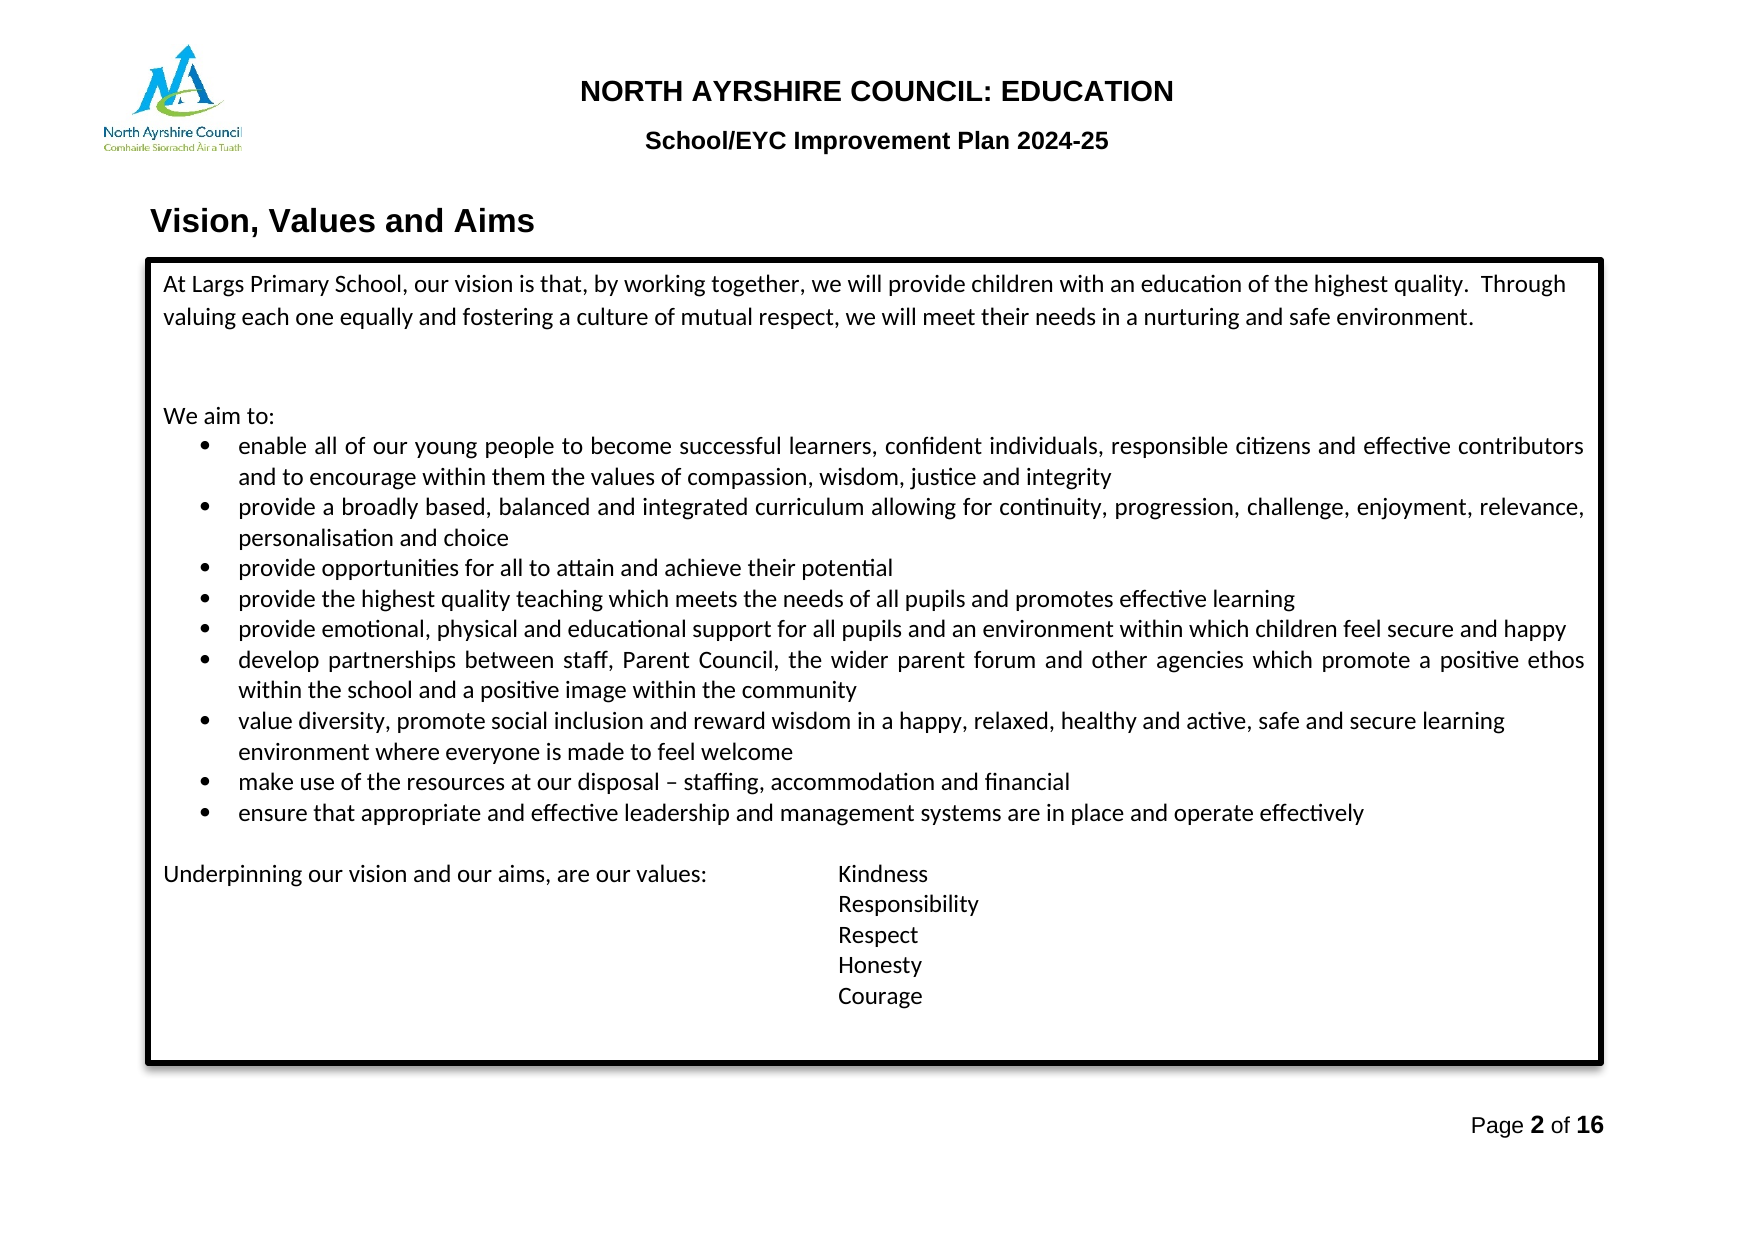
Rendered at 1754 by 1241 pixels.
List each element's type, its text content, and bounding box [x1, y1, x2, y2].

list Vision, Values and Aims [150, 201, 1604, 239]
picture [104, 44, 242, 151]
